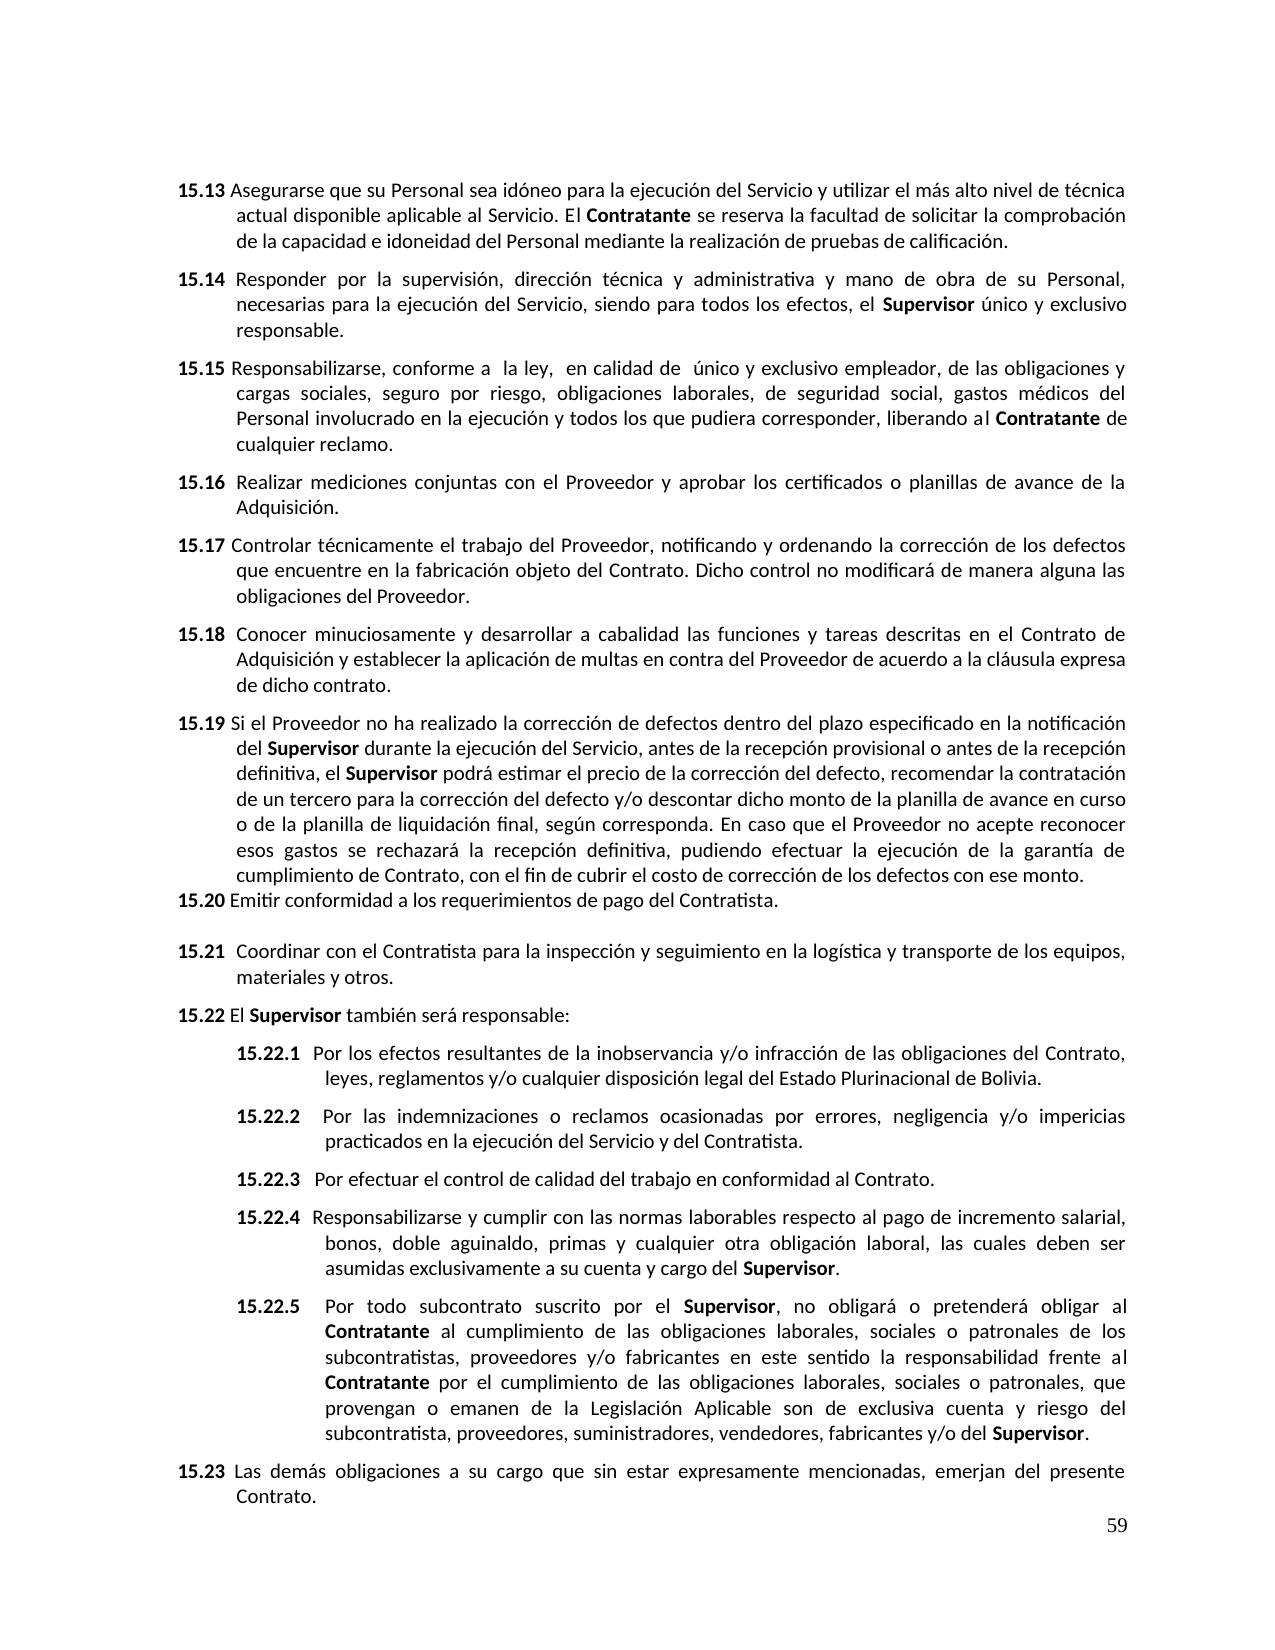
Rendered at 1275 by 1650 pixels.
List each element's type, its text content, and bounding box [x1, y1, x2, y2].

text 15.21 Coordinar con el Contratista para la inspección y seguimiento en la logística y transporte de los equipos, materiales y otros. [177, 938, 1127, 989]
text 15.22.1 Por los efectos resultantes de la inobservancia y/o infracción de las obligaciones del Contrato, leyes, reglamentos y/o cualquier disposición legal del Estado Plurinacional de Bolivia. [236, 1040, 1127, 1091]
text 15.13 Asegurarse que su Personal sea idóneo para la ejecución del Servicio y utilizar el más alto nivel de técnica actual disponible aplicable al Servicio. El Contratante se reserva la facultad de solicitar la comprobación de la capacidad e idoneidad del Personal mediante la realización de pruebas de calificación. [177, 177, 1127, 253]
text 15.22.3 Por efectuar el control de calidad del trabajo en conformidad al Contrato. [236, 1166, 1127, 1192]
text 15.22.2 Por las indemnizaciones o reclamos ocasionadas por errores, negligencia y/o impericias practicados en la ejecución del Servicio y del Contratista. [236, 1103, 1127, 1154]
text 15.16 Realizar mediciones conjuntas con el Proveedor y aprobar los certificados o planillas de avance de la Adquisición. [177, 469, 1127, 520]
text 15.17 Controlar técnicamente el trabajo del Proveedor, notificando y ordenando la corrección de los defectos que encuentre en la fabricación objeto del Contrato. Dicho control no modificará de manera alguna las obligaciones del Proveedor. [177, 532, 1127, 608]
text 15.14 Responder por la supervisión, dirección técnica y administrativa y mano de obra de su Personal, necesarias para la ejecución del Servicio, siendo para todos los efectos, el Supervisor único y exclusivo responsable. [177, 266, 1127, 342]
text 15.23 Las demás obligaciones a su cargo que sin estar expresamente mencionadas, emerjan del presente Contrato. [177, 1458, 1127, 1509]
text 15.20 Emitir conformidad a los requerimientos de pago del Contratista. [177, 888, 1127, 913]
text 15.18 Conocer minuciosamente y desarrollar a cabalidad las funciones y tareas descritas en el Contrato de Adquisición y establecer la aplicación de multas en contra del Proveedor de acuerdo a la cláusula expresa de dicho contrato. [177, 621, 1127, 697]
text 15.22 El Supervisor también será responsable: [177, 1002, 1127, 1027]
text 15.22.5 Por todo subcontrato suscrito por el Supervisor, no obligará o pretenderá obligar al Contratante al cumplimiento de las obligaciones laborales, sociales o patronales de los subcontratistas, proveedores y/o fabricantes en este sentido la responsabilidad frente al Contratante por el cumplimiento de las obligaciones laborales, sociales o patronales, que provengan o emanen de la Legislación Aplicable son de exclusiva cuenta y riesgo del subcontratista, proveedores, suministradores, vendedores, fabricantes y/o del Supervisor. [236, 1293, 1127, 1446]
text 15.15 Responsabilizarse, conforme a la ley, en calidad de único y exclusivo empleador, de las obligaciones y cargas sociales, seguro por riesgo, obligaciones laborales, de seguridad social, gastos médicos del Personal involucrado en la ejecución y todos los que pudiera corresponder, liberando al Contratante de cualquier reclamo. [177, 355, 1127, 456]
text 15.19 Si el Proveedor no ha realizado la corrección de defectos dentro del plazo especificado en la notificación del Supervisor durante la ejecución del Servicio, antes de la recepción provisional o antes de la recepción definitiva, el Supervisor podrá estimar el precio de la corrección del defecto, recomendar la contratación de un tercero para la corrección del defecto y/o descontar dicho monto de la planilla de avance en curso o de la planilla de liquidación final, según corresponda. En caso que el Proveedor no acepte reconocer esos gastos se rechazará la recepción definitiva, pudiendo efectuar la ejecución de la garantía de cumplimiento de Contrato, con el fin de cubrir el costo de corrección de los defectos con ese monto. [177, 710, 1127, 888]
text 15.22.4 Responsabilizarse y cumplir con las normas laborables respecto al pago de incremento salarial, bonos, doble aguinaldo, primas y cualquier otra obligación laboral, las cuales deben ser asumidas exclusivamente a su cuenta y cargo del Supervisor. [236, 1204, 1127, 1281]
